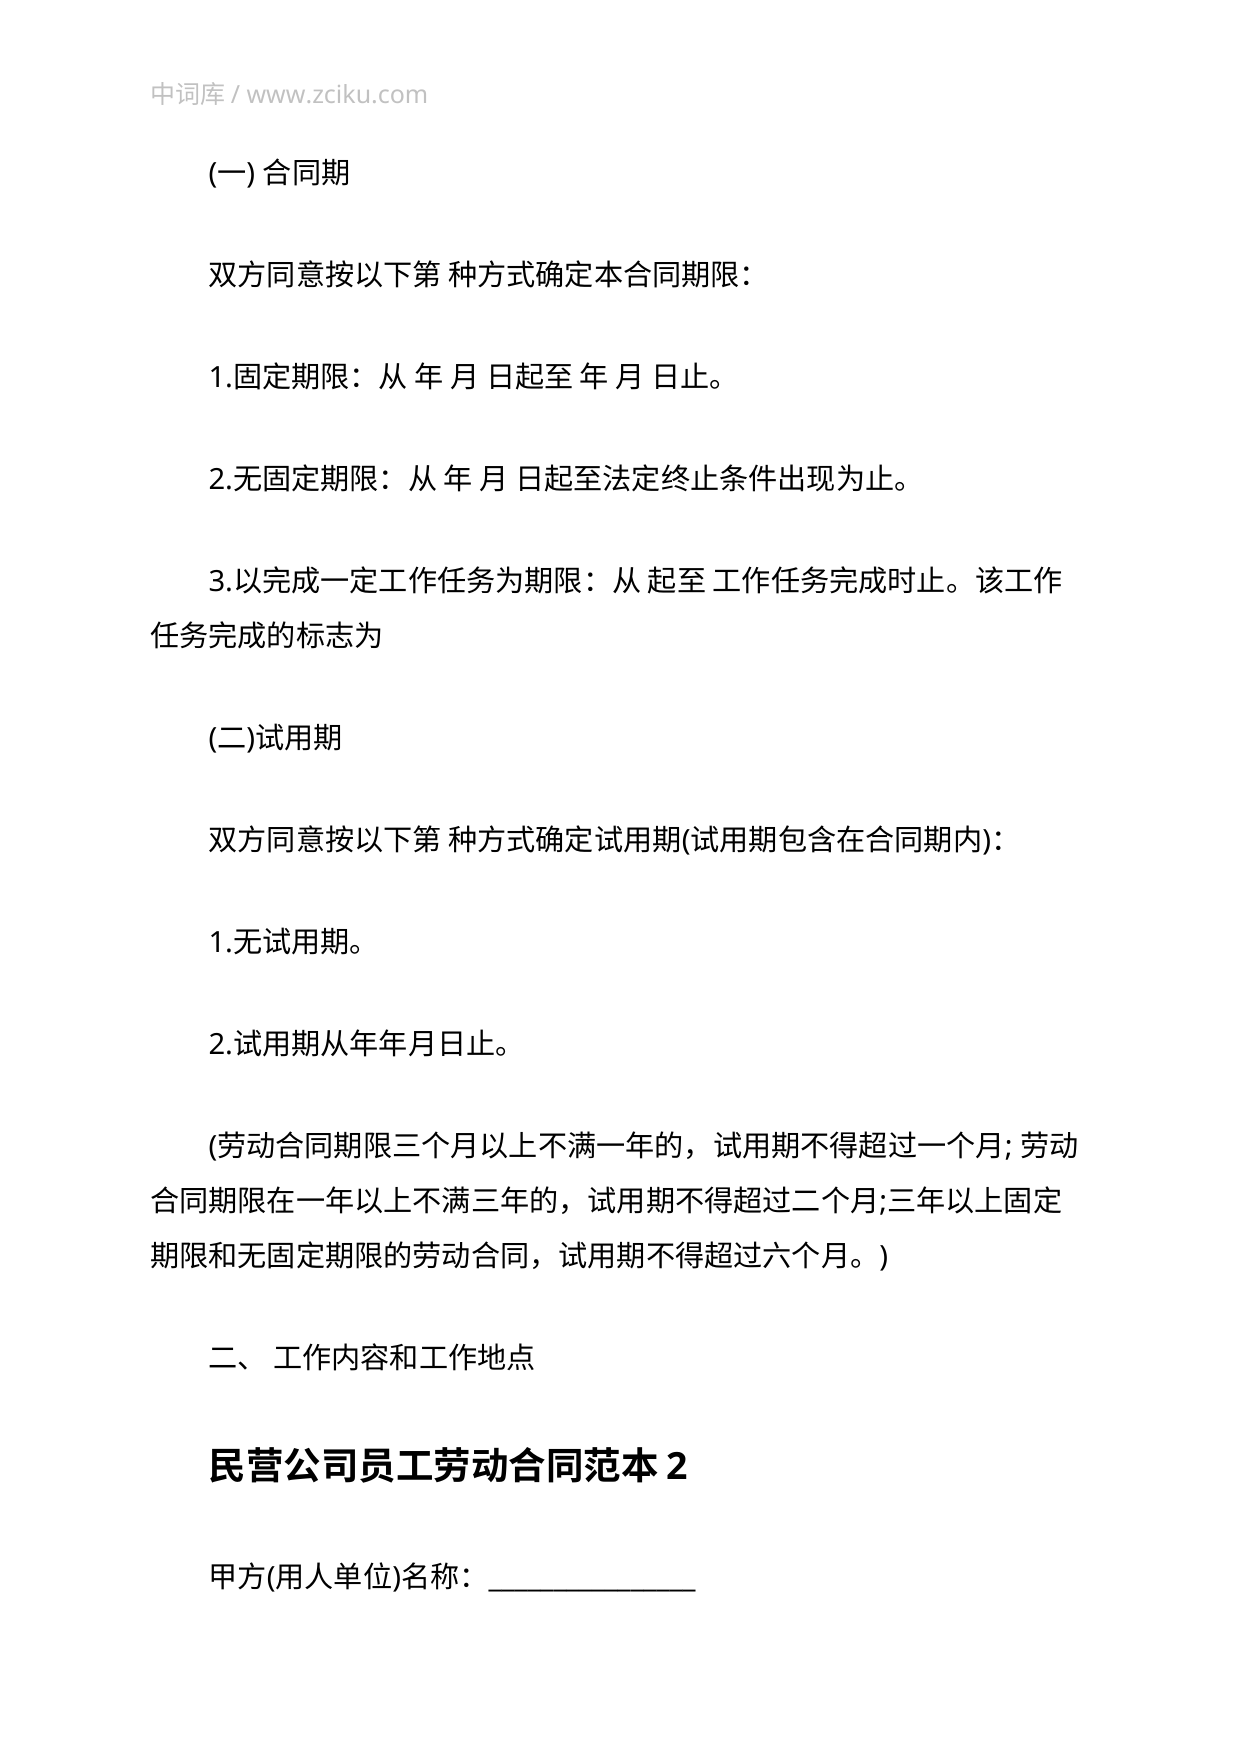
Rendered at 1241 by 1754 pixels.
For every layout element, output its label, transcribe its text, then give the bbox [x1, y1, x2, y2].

text 双方同意按以下第 种方式确定试用期(试用期包含在合同期内)： [150, 816, 1090, 859]
text (二)试用期 [150, 714, 1090, 757]
text 1.固定期限：从 年 月 日起至 年 月 日止。 [150, 354, 1090, 396]
text 甲方(用人单位)名称：________________ [150, 1554, 1090, 1596]
text (一) 合同期 [150, 150, 1090, 192]
text 2.无固定期限：从 年 月 日起至法定终止条件出现为止。 [150, 456, 1090, 498]
text 双方同意按以下第 种方式确定本合同期限： [150, 252, 1090, 294]
text (劳动合同期限三个月以上不满一年的，试用期不得超过一个月; 劳动合同期限在一年以上不满三年的，试用期不得超过二个月;三年以上固定期限和无固定期限的劳动合同，试用期不得超过六个月。) [150, 1122, 1090, 1275]
text 2.试用期从年年月日止。 [150, 1020, 1090, 1063]
text 二、 工作内容和工作地点 [150, 1334, 1090, 1377]
text 3.以完成一定工作任务为期限：从 起至 工作任务完成时止。该工作任务完成的标志为 [150, 558, 1090, 655]
text 1.无试用期。 [150, 918, 1090, 961]
text 民营公司员工劳动合同范本2 [150, 1436, 1090, 1491]
